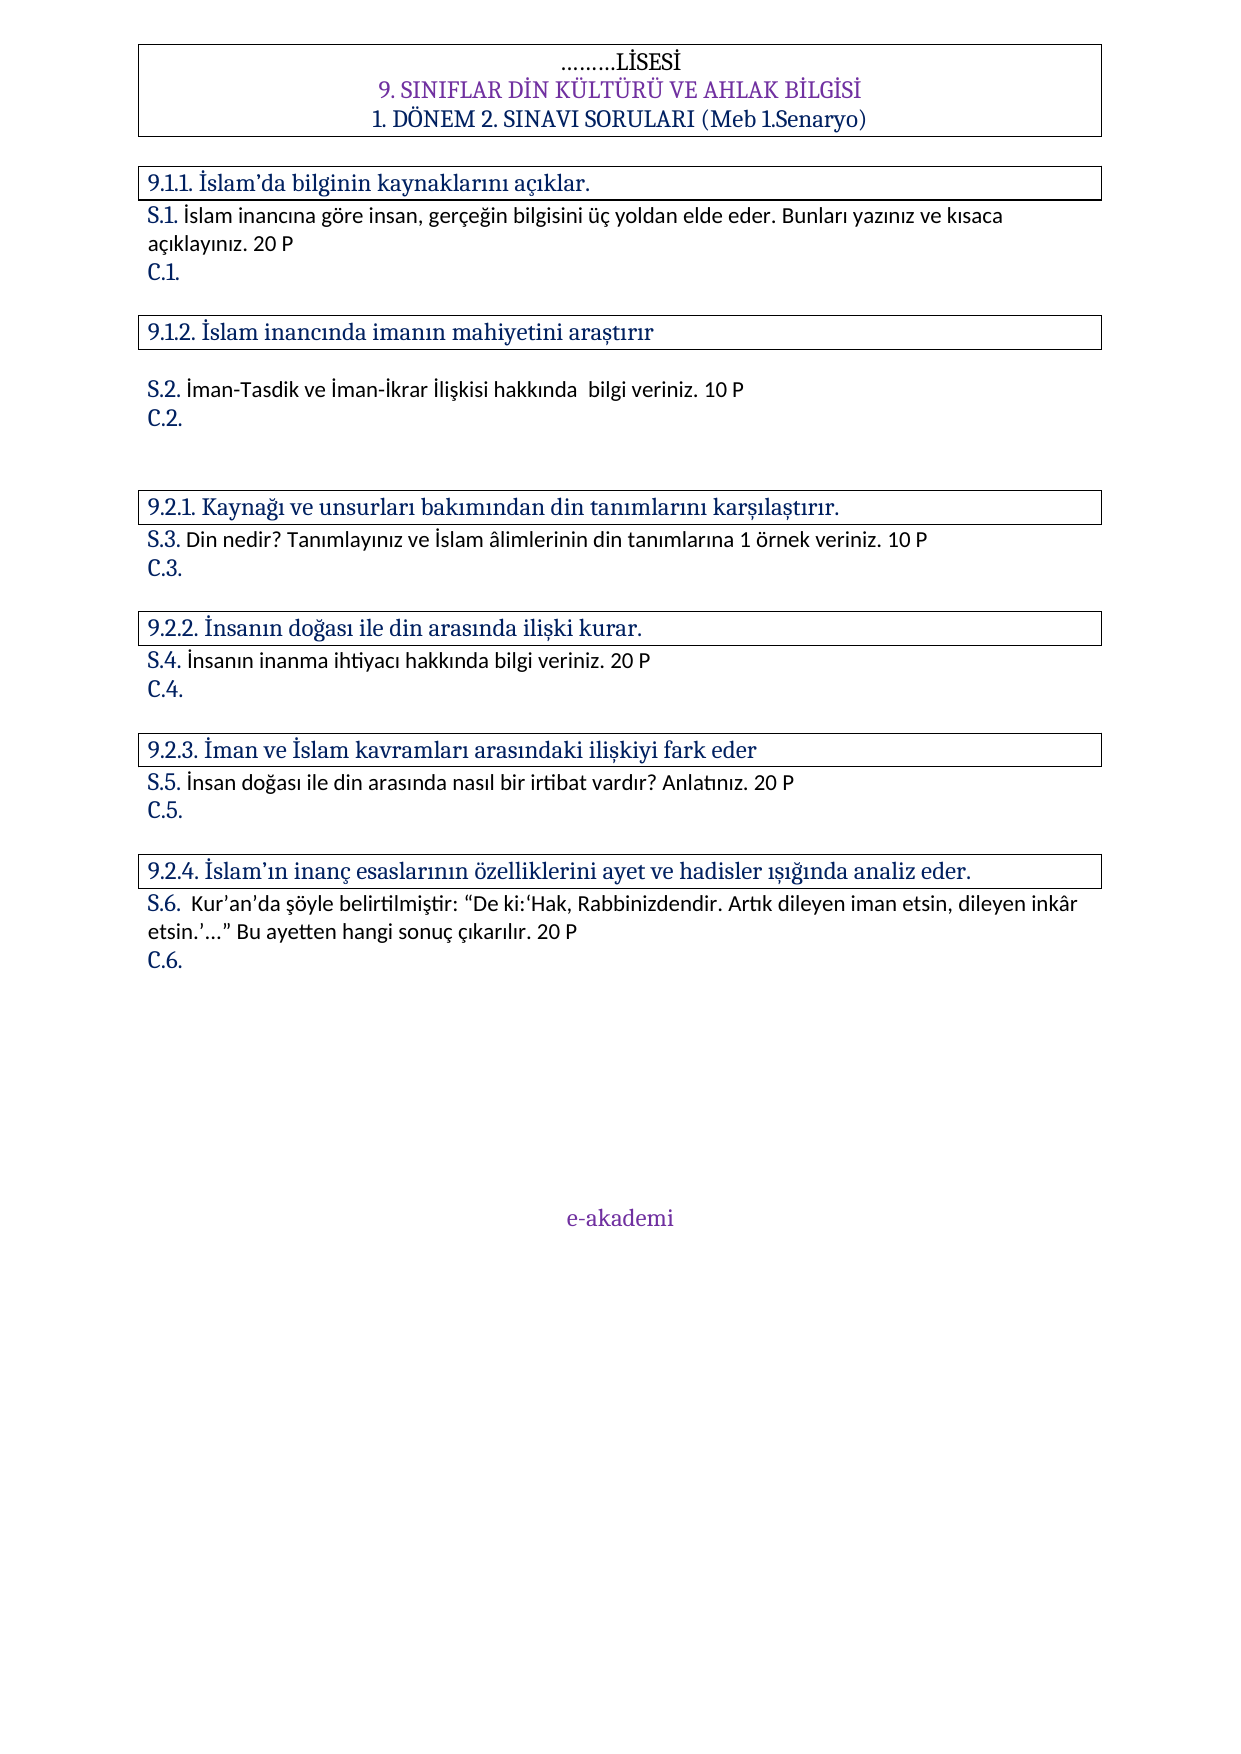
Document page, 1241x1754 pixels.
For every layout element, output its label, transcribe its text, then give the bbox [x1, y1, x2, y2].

text S.3. Din nedir? Tanımlayınız ve İslam âlimlerinin din tanımlarına 1 örnek veriniz. 10 P [148, 525, 1093, 554]
text S.5. İnsan doğası ile din arasında nasıl bir irtibat vardır? Anlatınız. 20 P [148, 767, 1093, 796]
text S.4. İnsanın inanma ihtiyacı hakkında bilgi veriniz. 20 P [148, 646, 1093, 675]
text S.1. İslam inancına göre insan, gerçeğin bilgisini üç yoldan elde eder. Bunları yazınız ve kısaca açıklayınız. 20 P [148, 201, 1093, 257]
text e-akademi [148, 1204, 1093, 1233]
text 9.1.1. İslam’da bilginin kaynaklarını açıklar. [139, 167, 1101, 199]
text 9.2.2. İnsanın doğası ile din arasında ilişki kurar. [139, 612, 1101, 645]
text 1. DÖNEM 2. SINAVI SORULARI (Meb 1.Senaryo) [139, 102, 1101, 136]
text 9.2.4. İslam’ın inanç esaslarının özelliklerini ayet ve hadisler ışığında analiz eder. [139, 855, 1101, 888]
text C.6. [148, 946, 1093, 974]
text 9.2.1. Kaynağı ve unsurları bakımından din tanımlarını karşılaştırır. [139, 491, 1101, 524]
text 9. SINIFLAR DİN KÜLTÜRÜ VE AHLAK BİLGİSİ [148, 76, 1093, 102]
text ………LİSESİ [139, 45, 1101, 76]
text C.1. [148, 257, 1093, 286]
text S.2. İman-Tasdik ve İman-İkrar İlişkisi hakkında bilgi veriniz. 10 P [148, 375, 1093, 404]
text C.4. [148, 675, 1093, 704]
text C.5. [148, 796, 1093, 825]
text 9.1.2. İslam inancında imanın mahiyetini araştırır [139, 316, 1101, 349]
text S.6. Kur’an’da şöyle belirtilmiştir: “De ki:‘Hak, Rabbinizdendir. Artık dileyen iman etsin, dileyen inkâr etsin.’...” Bu ayetten hangi sonuç çıkarılır. 20 P [148, 889, 1093, 946]
text 9.2.3. İman ve İslam kavramları arasındaki ilişkiyi fark eder [139, 734, 1101, 766]
text C.2. [148, 404, 1093, 432]
text C.3. [148, 554, 1093, 582]
